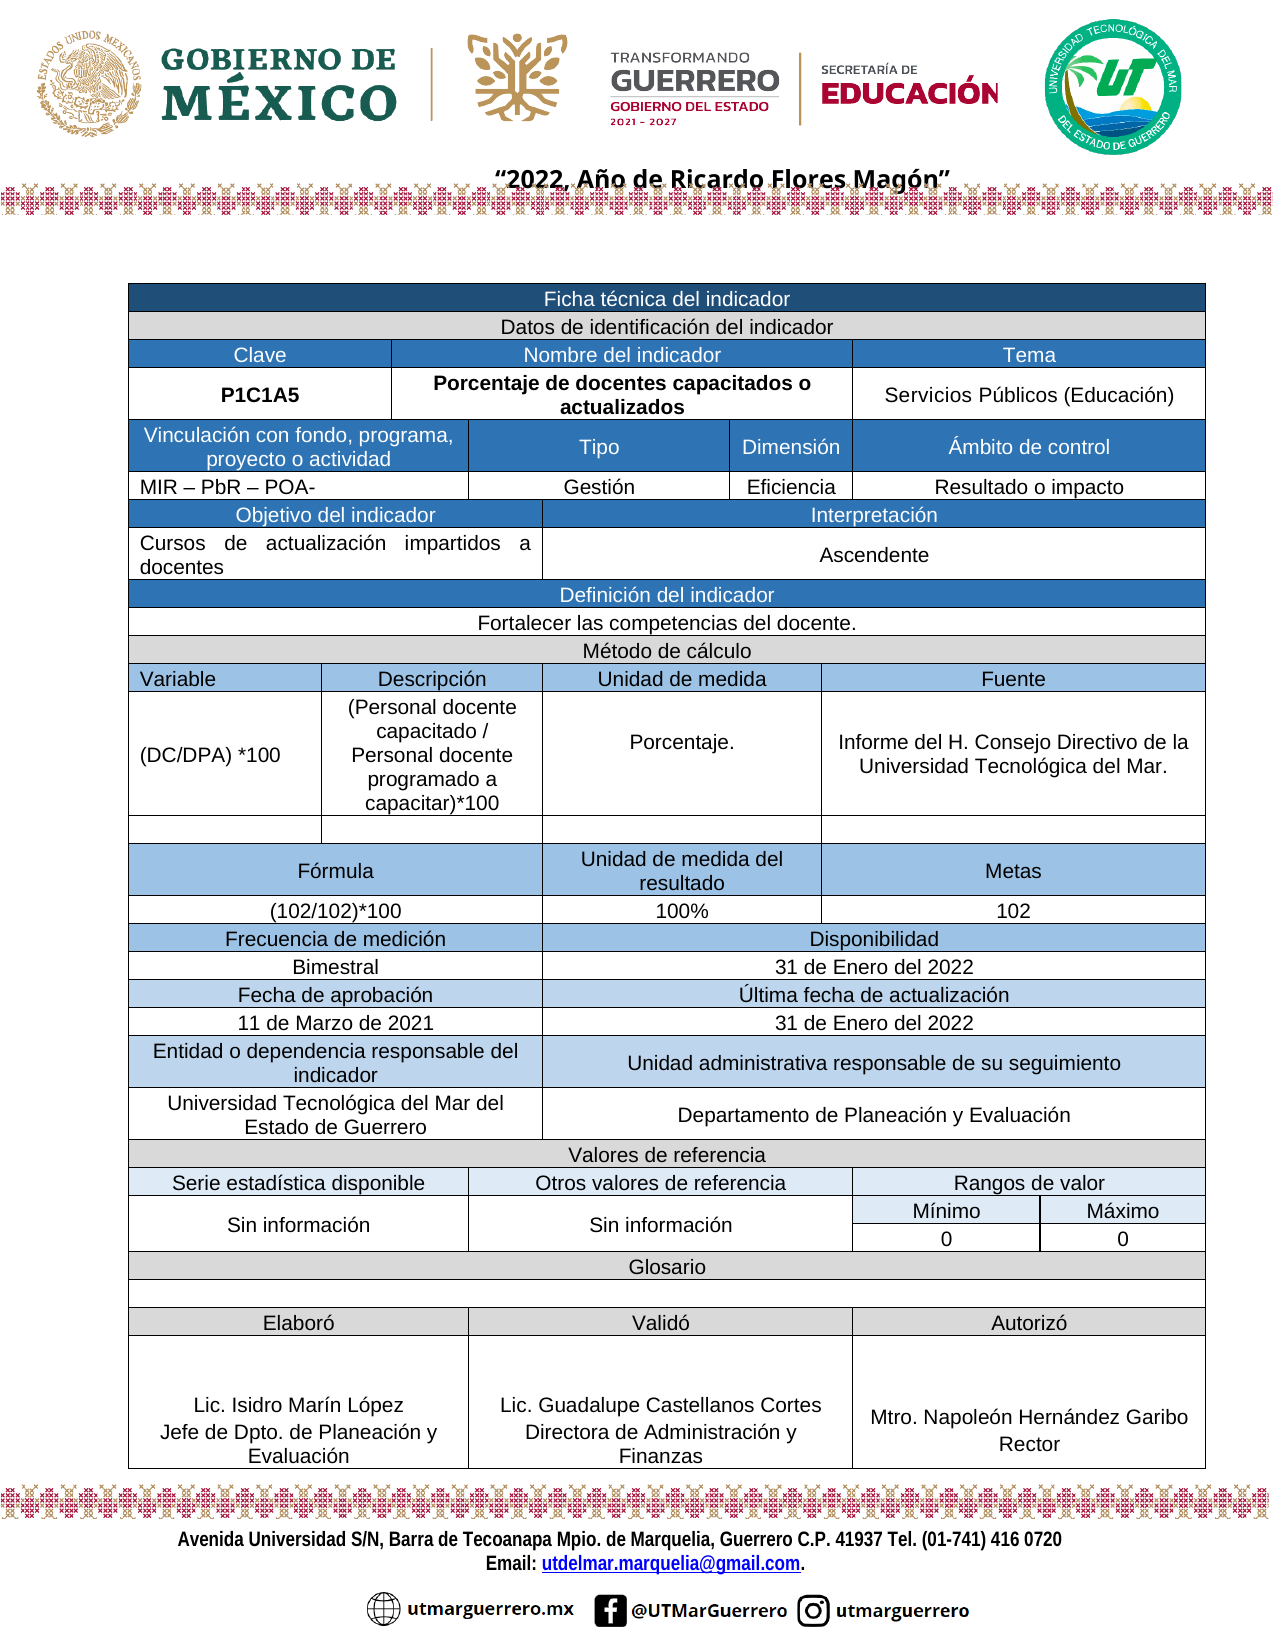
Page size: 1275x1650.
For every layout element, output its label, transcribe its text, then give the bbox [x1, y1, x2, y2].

table_cell Ámbito de control [853, 420, 1205, 471]
table_cell [322, 816, 542, 843]
table_cell Porcentaje de docentes capacitados o actualizados [392, 368, 852, 419]
table_cell Servicios Públicos (Educación) [853, 368, 1205, 419]
table_cell (Personal docente capacitado / Personal docente programado a capacitar)*100 [322, 692, 542, 815]
table_cell Mínimo [853, 1196, 1039, 1223]
table_cell Serie estadística disponible [129, 1168, 468, 1195]
table_cell Informe del H. Consejo Directivo de la Universidad Tecnológica del Mar. [822, 692, 1205, 815]
table_cell Máximo [1041, 1196, 1205, 1223]
table_cell Unidad de medida del resultado [543, 844, 821, 895]
table_cell (102/102)*100 [129, 896, 542, 923]
table_cell Sin información [129, 1196, 468, 1251]
table_cell Elaboró [129, 1308, 468, 1335]
table_cell Interpretación [543, 500, 1205, 527]
table_cell Gestión [469, 472, 729, 499]
table_cell Bimestral [129, 952, 542, 979]
table_cell Cursos de actualización impartidos a docentes [129, 528, 542, 579]
table_cell Vinculación con fondo, programa, proyecto o actividad [129, 420, 468, 471]
table_cell (DC/DPA) *100 [129, 692, 321, 815]
table_cell Clave [129, 340, 391, 367]
table_cell Entidad o dependencia responsable del indicador [129, 1036, 542, 1087]
table_cell [543, 816, 821, 843]
table_cell Glosario [129, 1252, 1205, 1279]
table_cell 100% [543, 896, 821, 923]
table_cell 102 [822, 896, 1205, 923]
table_cell Fuente [822, 664, 1205, 691]
table_cell Dimensión [730, 420, 852, 471]
table_cell Tema [853, 340, 1205, 367]
table_cell Datos de identificación del indicador [129, 312, 1205, 339]
picture [363, 1587, 973, 1632]
table_cell 0 [853, 1224, 1039, 1251]
table_cell Departamento de Planeación y Evaluación [543, 1088, 1205, 1139]
table_cell Mtro. Napoleón Hernández Garibo Rector [853, 1336, 1205, 1468]
table_cell Fórmula [129, 844, 542, 895]
table_cell Unidad de medida [543, 664, 821, 691]
table_cell Ascendente [543, 528, 1205, 579]
table_cell P1C1A5 [129, 368, 391, 419]
table_cell Autorizó [853, 1308, 1205, 1335]
table_cell Fecha de aprobación [129, 980, 542, 1007]
table_header Ficha técnica del indicador [129, 284, 1205, 311]
table_cell [129, 816, 321, 843]
table_cell Variable [129, 664, 321, 691]
picture [0, 183, 1271, 215]
table_cell Eficiencia [730, 472, 852, 499]
table_cell 0 [1041, 1224, 1205, 1251]
table_cell Última fecha de actualización [543, 980, 1205, 1007]
table_cell [822, 816, 1205, 843]
table_cell Otros valores de referencia [469, 1168, 852, 1195]
table_cell Lic. Isidro Marín López Jefe de Dpto. de Planeación y Evaluación [129, 1336, 468, 1468]
picture [23, 24, 445, 142]
table_cell Tipo [469, 420, 729, 471]
picture [1044, 19, 1182, 155]
table_cell Valores de referencia [129, 1140, 1205, 1167]
table_cell Frecuencia de medición [129, 924, 542, 951]
table_cell Definición del indicador [129, 580, 1205, 607]
table_cell 31 de Enero del 2022 [543, 1008, 1205, 1035]
table_cell Fortalecer las competencias del docente. [129, 608, 1205, 635]
table_cell 11 de Marzo de 2021 [129, 1008, 542, 1035]
table_cell Universidad Tecnológica del Mar del Estado de Guerrero [129, 1088, 542, 1139]
table_cell Rangos de valor [853, 1168, 1205, 1195]
table_cell Metas [822, 844, 1205, 895]
table_cell Lic. Guadalupe Castellanos Cortes Directora de Administración y Finanzas [469, 1336, 852, 1468]
table_cell Validó [469, 1308, 852, 1335]
picture [0, 1484, 1268, 1519]
table_cell Unidad administrativa responsable de su seguimiento [543, 1036, 1205, 1087]
table_cell Descripción [322, 664, 542, 691]
table_cell Método de cálculo [129, 636, 1205, 663]
table_cell Resultado o impacto [853, 472, 1205, 499]
table_cell MIR – PbR – POA- [129, 472, 468, 499]
table_cell Sin información [469, 1196, 852, 1251]
table_cell Disponibilidad [543, 924, 1205, 951]
table_cell Nombre del indicador [392, 340, 852, 367]
table_cell [129, 1280, 1205, 1307]
table_cell 31 de Enero del 2022 [543, 952, 1205, 979]
table_cell Objetivo del indicador [129, 500, 542, 527]
picture [597, 34, 1002, 139]
table_cell Porcentaje. [543, 692, 821, 815]
